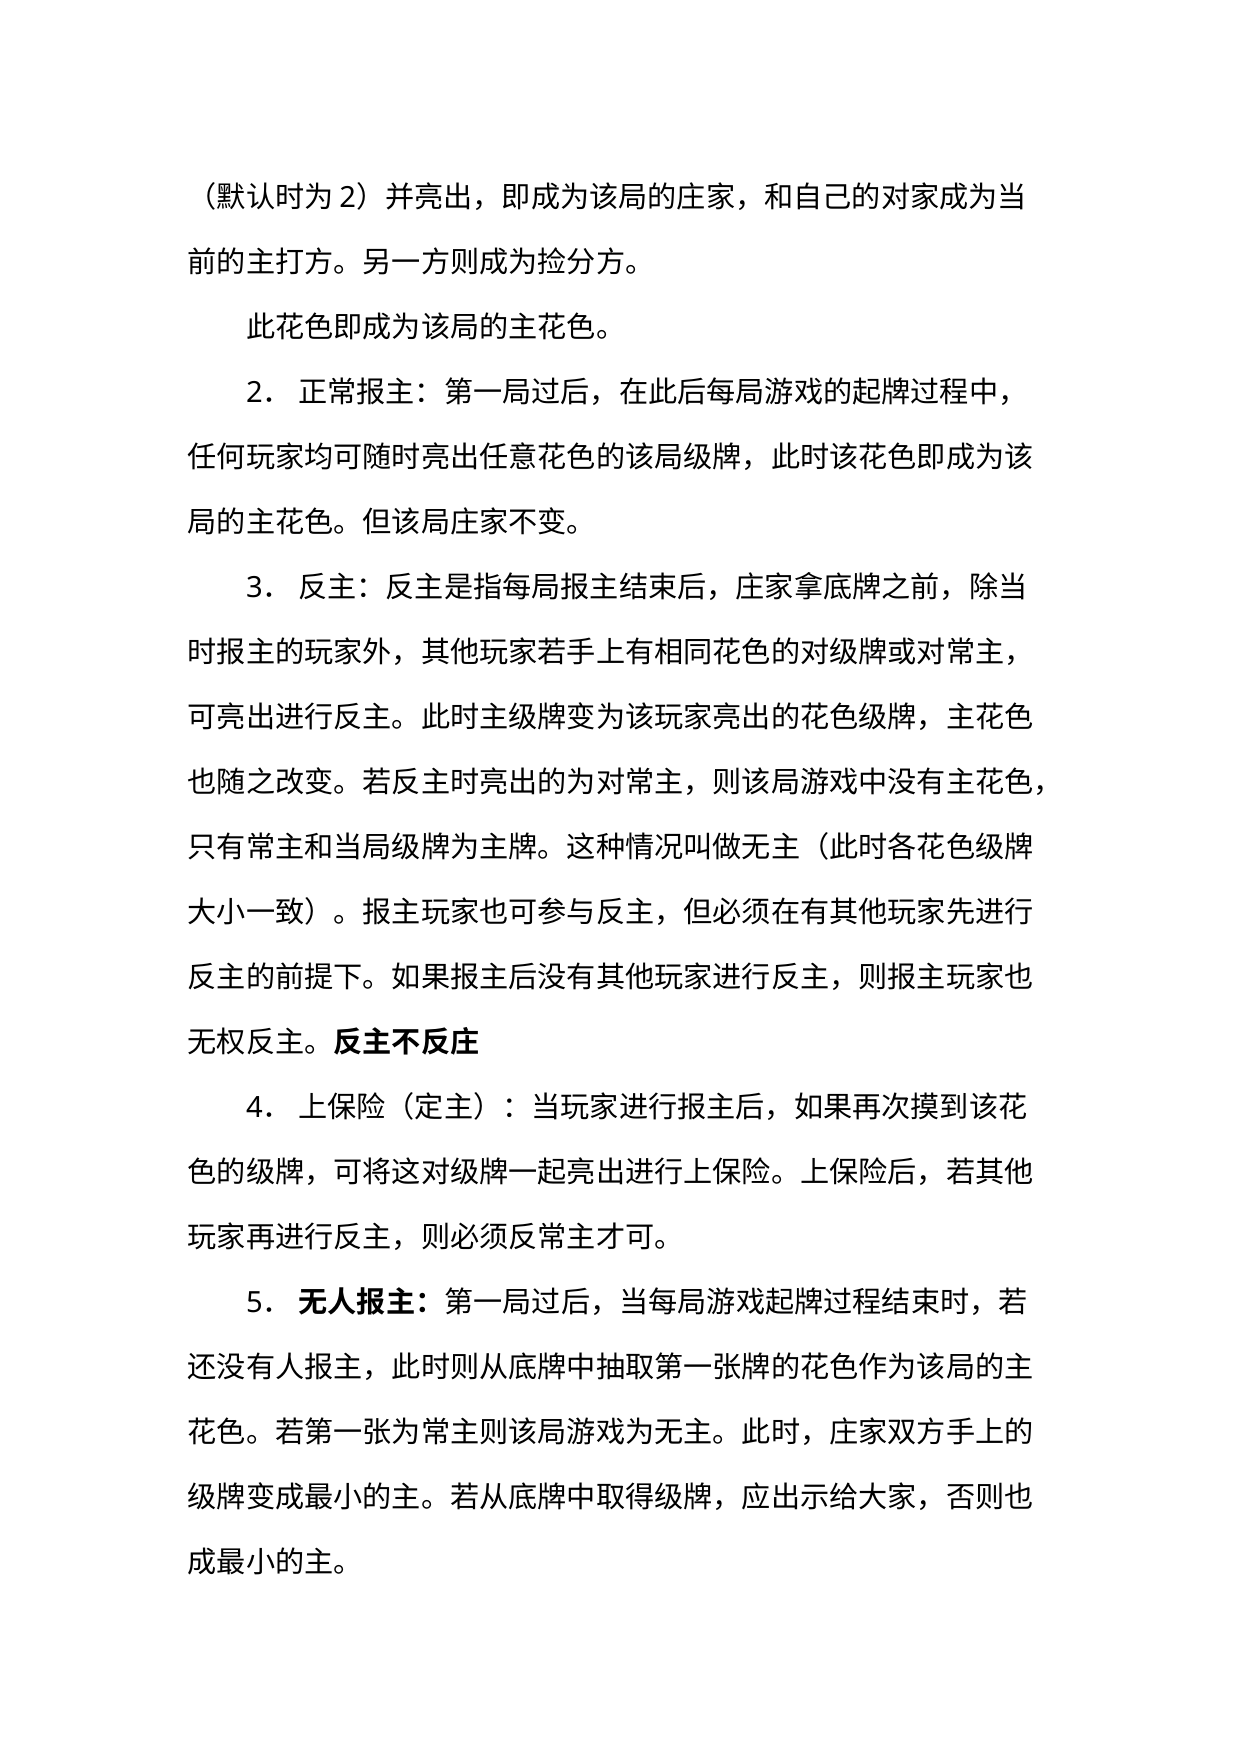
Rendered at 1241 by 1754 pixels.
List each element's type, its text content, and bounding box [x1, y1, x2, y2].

text 2． 正常报主：第一局过后，在此后每局游戏的起牌过程中，任何玩家均可随时亮出任意花色的该局级牌，此时该花色即成为该局的主花色。但该局庄家不变。 [187, 357, 1053, 552]
text 4． 上保险（定主）：当玩家进行报主后，如果再次摸到该花色的级牌，可将这对级牌一起亮出进行上保险。上保险后，若其他玩家再进行反主，则必须反常主才可。 [187, 1072, 1053, 1267]
text 5． 无人报主：第一局过后，当每局游戏起牌过程结束时，若还没有人报主，此时则从底牌中抽取第一张牌的花色作为该局的主花色。若第一张为常主则该局游戏为无主。此时，庄家双方手上的级牌变成最小的主。若从底牌中取得级牌，应出示给大家，否则也成最小的主。 [187, 1267, 1053, 1592]
text 3． 反主：反主是指每局报主结束后，庄家拿底牌之前，除当时报主的玩家外，其他玩家若手上有相同花色的对级牌或对常主，可亮出进行反主。此时主级牌变为该玩家亮出的花色级牌，主花色也随之改变。若反主时亮出的为对常主，则该局游戏中没有主花色，只有常主和当局级牌为主牌。这种情况叫做无主（此时各花色级牌大小一致）。报主玩家也可参与反主，但必须在有其他玩家先进行反主的前提下。如果报主后没有其他玩家进行反主，则报主玩家也无权反主。反主不反庄 [187, 552, 1053, 1072]
text 此花色即成为该局的主花色。 [187, 292, 1053, 357]
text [187, 162, 1053, 292]
